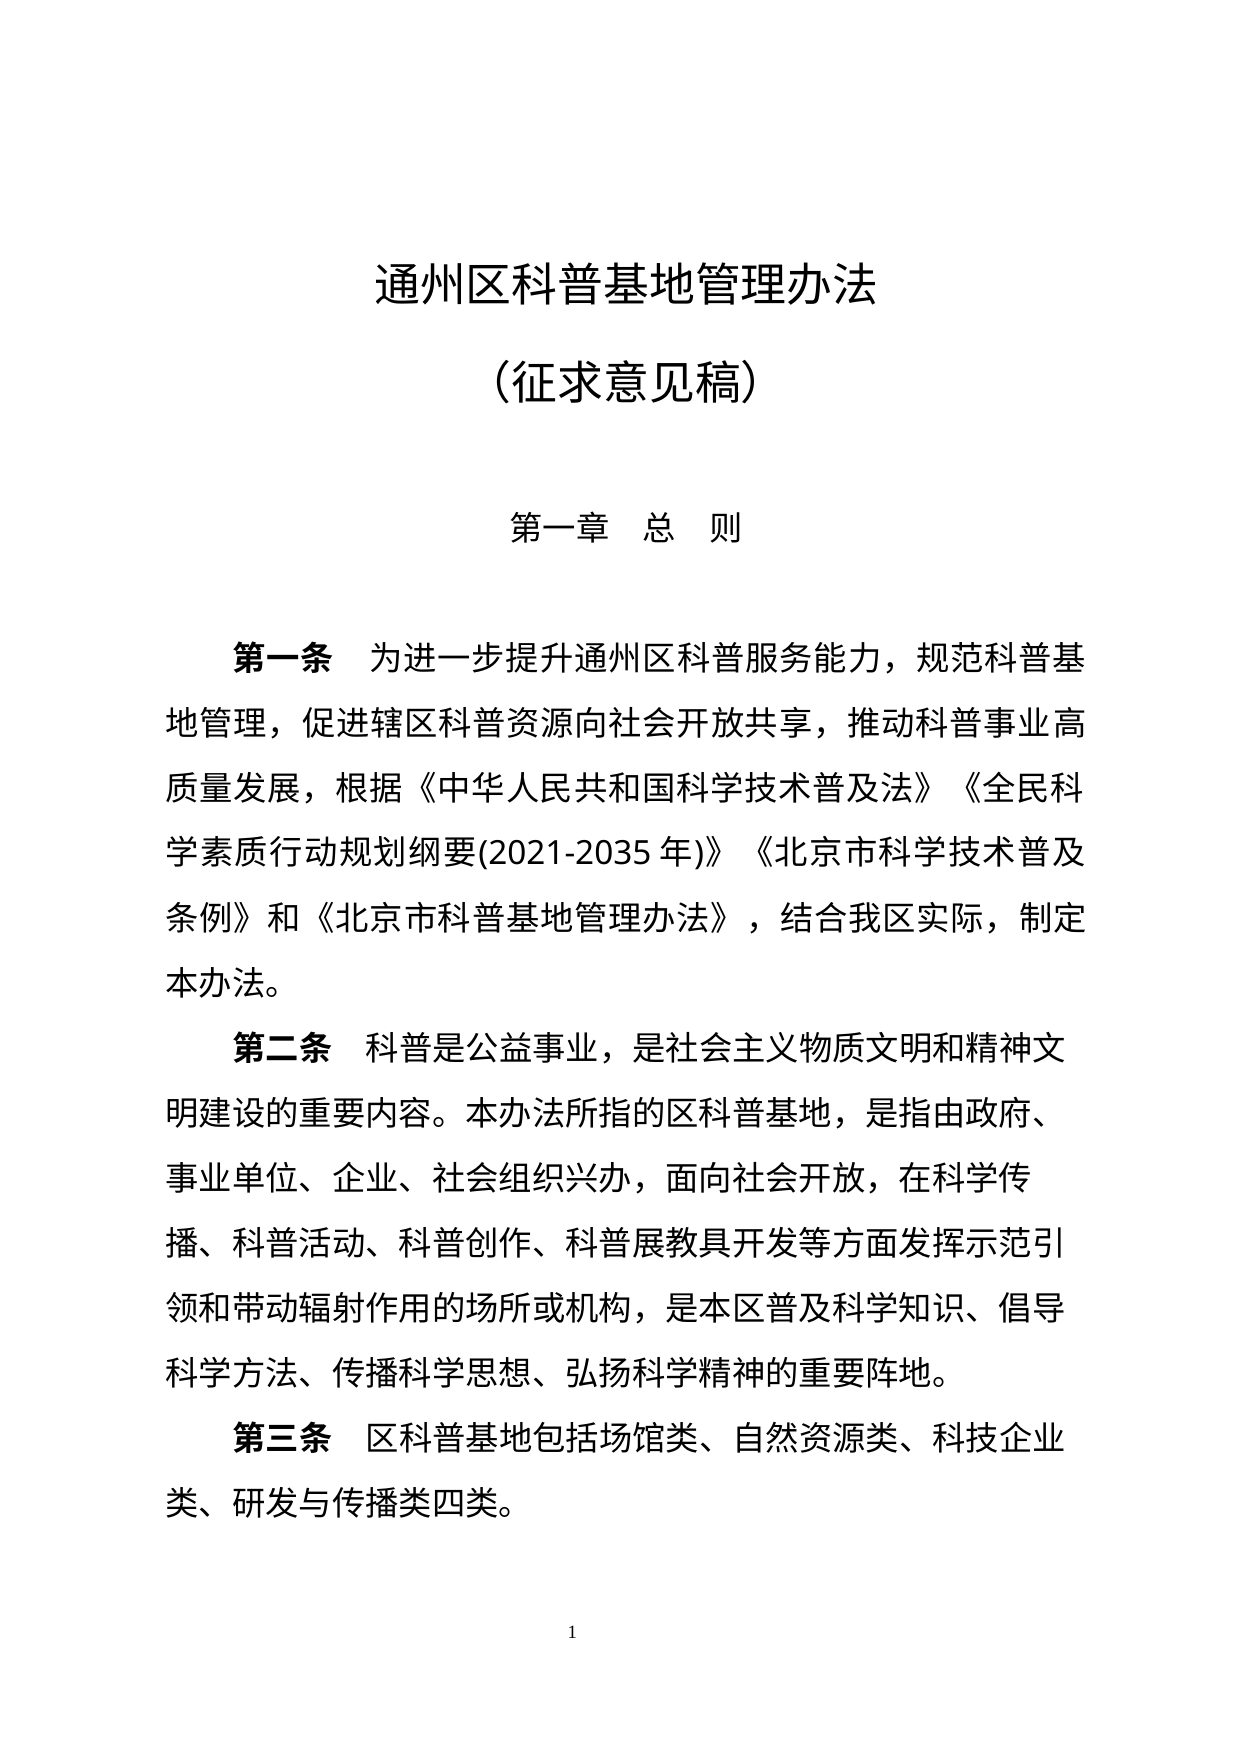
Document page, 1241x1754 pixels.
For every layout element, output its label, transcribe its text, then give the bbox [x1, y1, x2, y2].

text 第一章 总 则 [165, 493, 1087, 558]
text （征求意见稿） [165, 330, 1087, 428]
text 第三条 区科普基地包括场馆类、自然资源类、科技企业类、研发与传播类四类。 [165, 1403, 1087, 1533]
text 通州区科普基地管理办法 [165, 233, 1087, 330]
text 第二条 科普是公益事业，是社会主义物质文明和精神文明建设的重要内容。本办法所指的区科普基地，是指由政府、事业单位、企业、社会组织兴办，面向社会开放，在科学传播、科普活动、科普创作、科普展教具开发等方面发挥示范引领和带动辐射作用的场所或机构，是本区普及科学知识、倡导科学方法、传播科学思想、弘扬科学精神的重要阵地。 [165, 1013, 1087, 1403]
text 第一条 为进一步提升通州区科普服务能力，规范科普基地管理，促进辖区科普资源向社会开放共享，推动科普事业高质量发展，根据《中华人民共和国科学技术普及法》《全民科学素质行动规划纲要(2021-2035年)》《北京市科学技术普及条例》和《北京市科普基地管理办法》，结合我区实际，制定本办法。 [165, 623, 1087, 1013]
